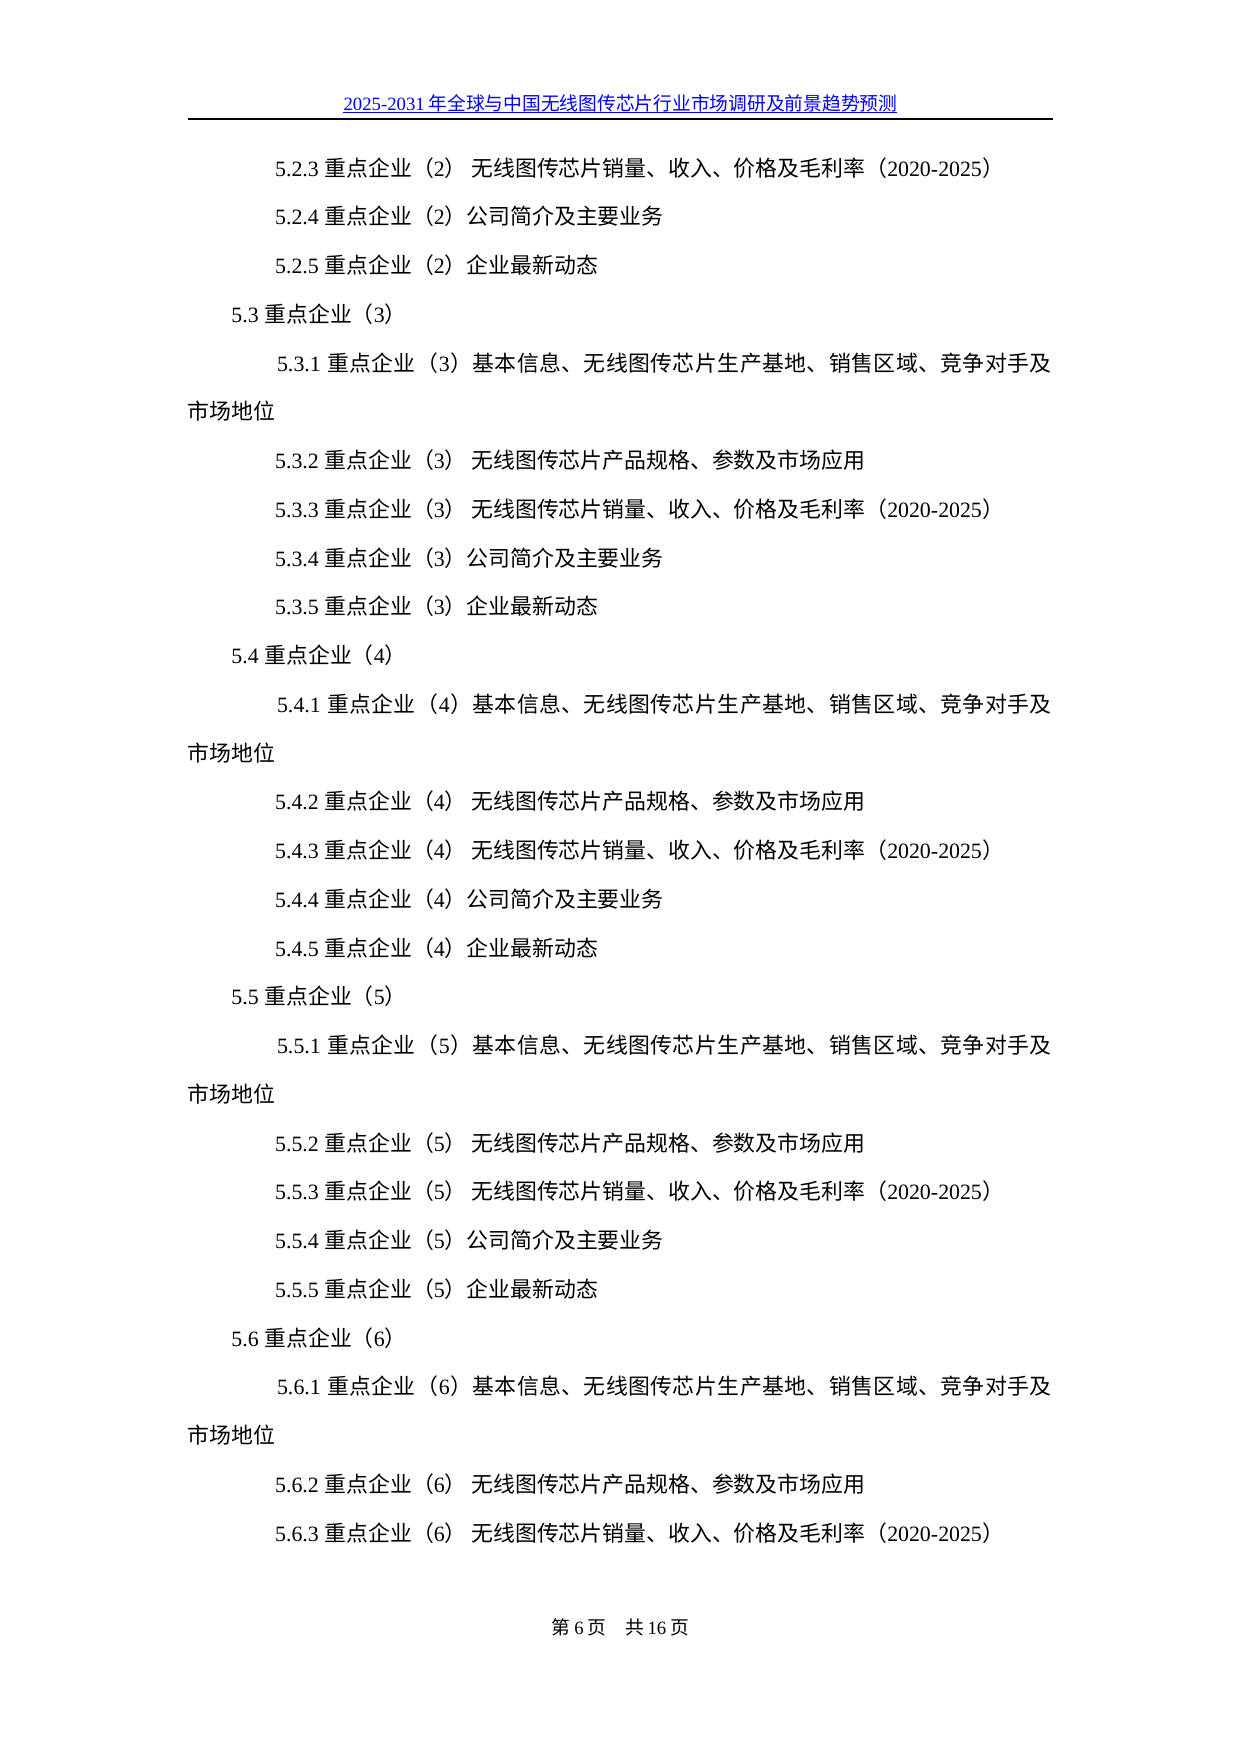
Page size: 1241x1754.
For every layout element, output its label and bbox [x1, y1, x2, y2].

text [187, 150, 1053, 1548]
